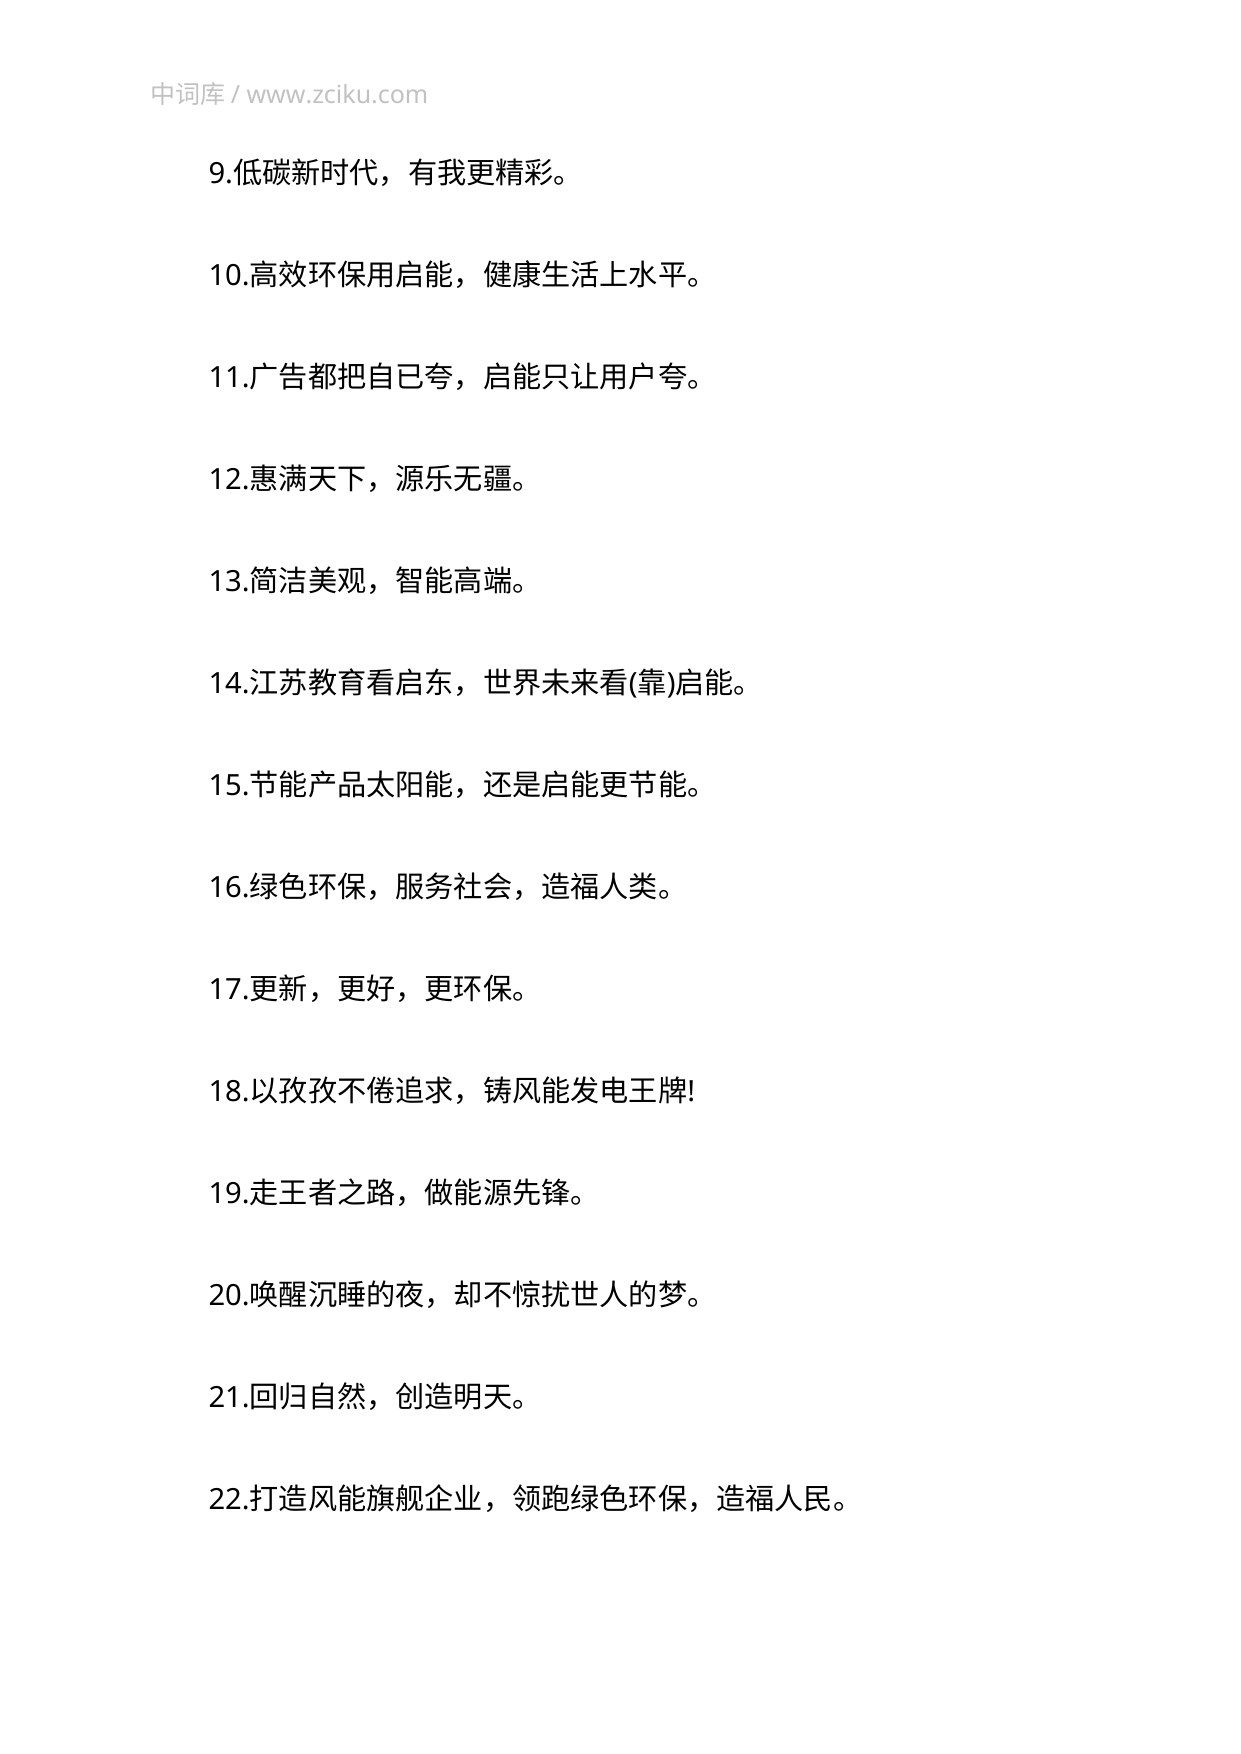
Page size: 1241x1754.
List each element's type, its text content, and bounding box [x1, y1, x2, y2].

text 12.惠满天下，源乐无疆。 [150, 456, 1090, 498]
text 14.江苏教育看启东，世界未来看(靠)启能。 [150, 660, 1090, 702]
text 18.以孜孜不倦追求，铸风能发电王牌! [150, 1068, 1090, 1110]
text 17.更新，更好，更环保。 [150, 966, 1090, 1008]
text 15.节能产品太阳能，还是启能更节能。 [150, 762, 1090, 804]
text 16.绿色环保，服务社会，造福人类。 [150, 864, 1090, 906]
text 10.高效环保用启能，健康生活上水平。 [150, 252, 1090, 294]
text 13.简洁美观，智能高端。 [150, 558, 1090, 600]
text 11.广告都把自已夸，启能只让用户夸。 [150, 354, 1090, 396]
text 9.低碳新时代，有我更精彩。 [150, 150, 1090, 192]
text 19.走王者之路，做能源先锋。 [150, 1170, 1090, 1212]
text 20.唤醒沉睡的夜，却不惊扰世人的梦。 [150, 1272, 1090, 1314]
text 21.回归自然，创造明天。 [150, 1374, 1090, 1416]
text 22.打造风能旗舰企业，领跑绿色环保，造福人民。 [150, 1476, 1090, 1518]
